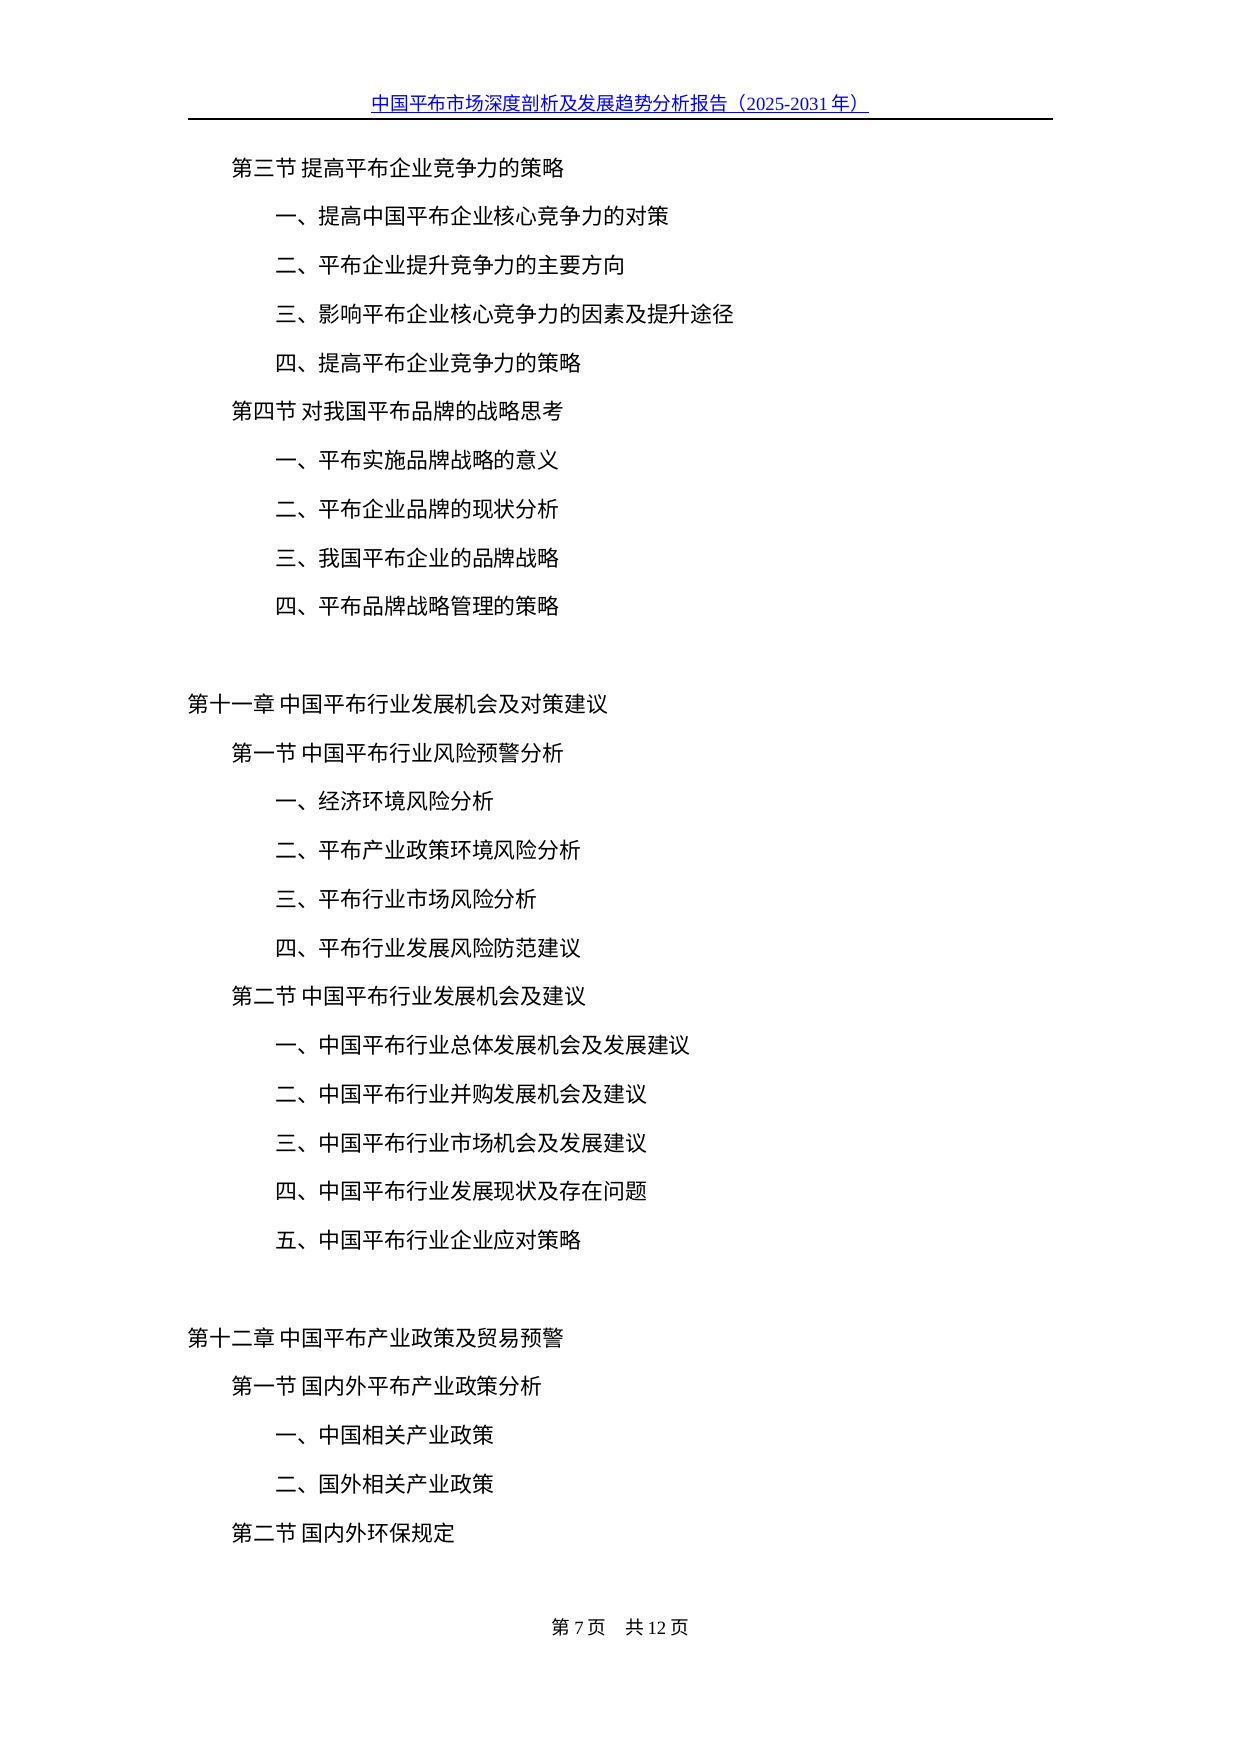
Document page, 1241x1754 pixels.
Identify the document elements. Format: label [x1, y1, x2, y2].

text [187, 150, 1053, 1548]
